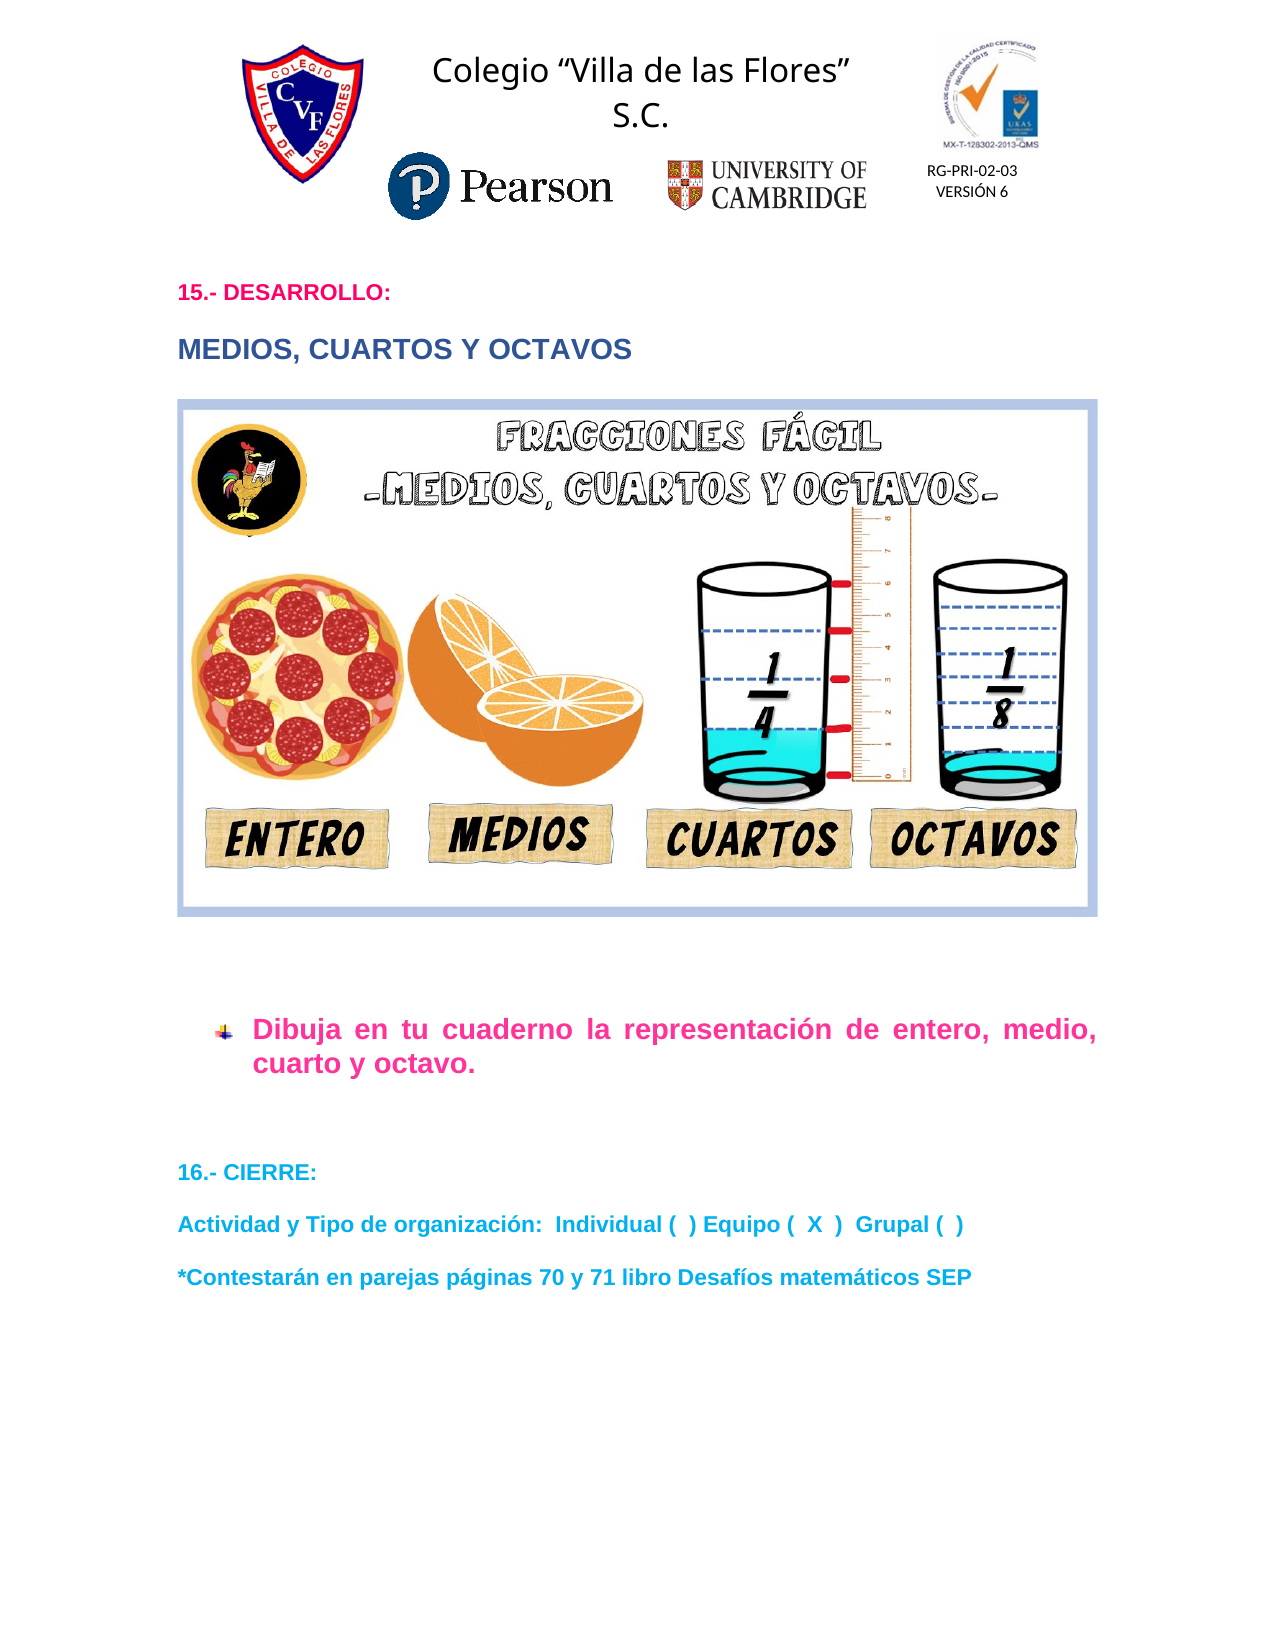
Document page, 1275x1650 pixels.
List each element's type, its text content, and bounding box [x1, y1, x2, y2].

picture [235, 40, 373, 188]
text 15.- DESARROLLO: [177, 279, 1098, 306]
picture [177, 399, 1098, 917]
picture [381, 146, 619, 224]
picture [937, 38, 1040, 152]
text Actividad y Tipo de organización: Individual ( ) Equipo ( X ) Grupal ( ) [177, 1211, 1098, 1238]
picture [215, 1023, 233, 1040]
list Dibuja en tu cuaderno la representación de entero, medio, cuarto y octavo. [215, 1012, 1098, 1079]
text 16.- CIERRE: [177, 1158, 1098, 1185]
text *Contestarán en parejas páginas 70 y 71 libro Desafíos matemáticos SEP [177, 1264, 1098, 1290]
text MEDIOS, CUARTOS Y OCTAVOS [177, 332, 1098, 366]
